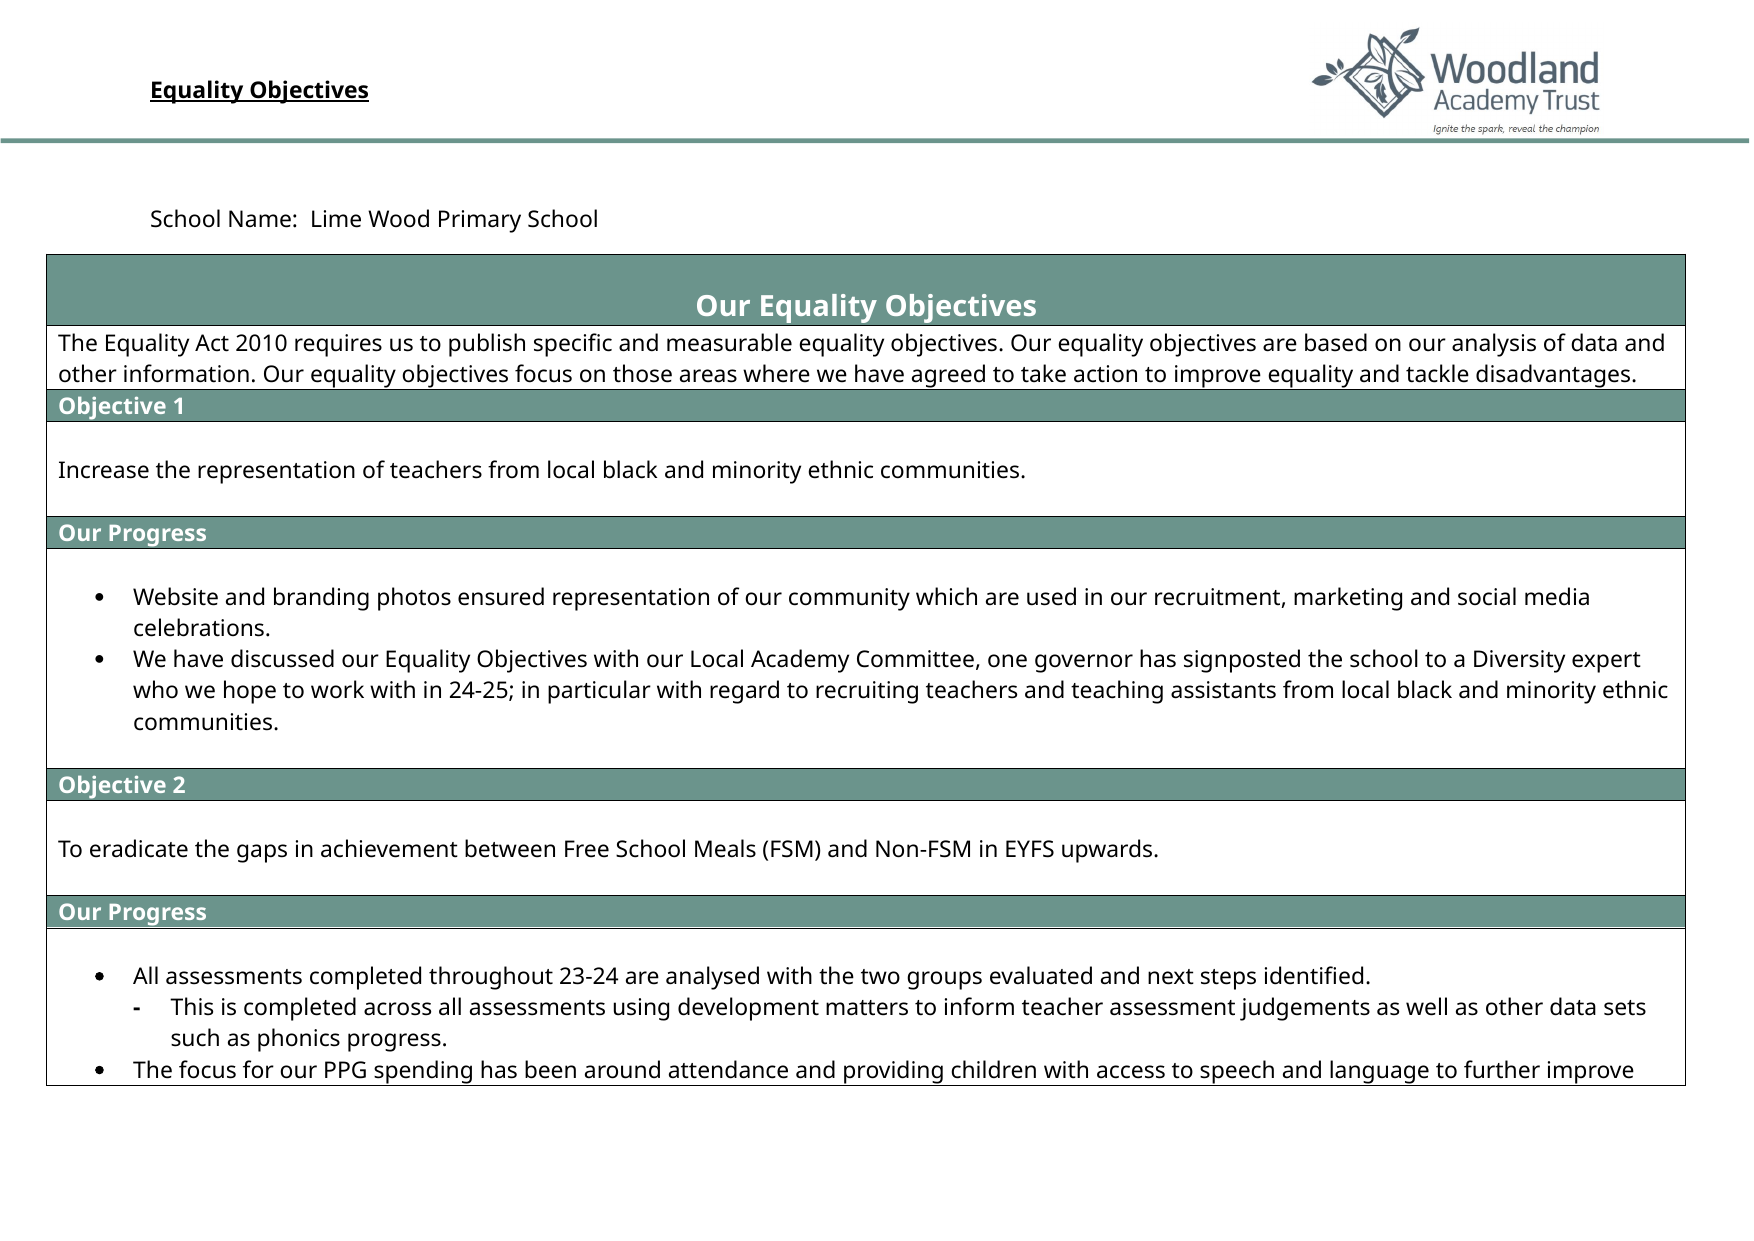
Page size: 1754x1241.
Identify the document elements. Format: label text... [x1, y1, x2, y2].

table_cell Our Progress [47, 517, 1685, 548]
table_header Our Equality Objectives [47, 255, 1685, 325]
table_cell The Equality Act 2010 requires us to publish specific and measurable equality objectives. Our equality objectives are based on our analysis of data and other information. Our equality objectives focus on those areas where we have agreed to take action to improve equality and tackle disadvantages. [47, 326, 1685, 389]
text School Name: Lime Wood Primary School [150, 203, 1604, 234]
table_cell Our Progress [47, 896, 1685, 927]
table_cell Objective 2 [47, 769, 1685, 800]
table_cell To eradicate the gaps in achievement between Free School Meals (FSM) and Non-FSM in EYFS upwards. [47, 801, 1685, 895]
table_cell Website and branding photos ensured representation of our community which are used in our recruitment, marketing and social media celebrations. We have discussed our Equality Objectives with our Local Academy Committee, one governor has signposted the school to a Diversity expert who we hope to work with in 24-25; in particular with regard to recruiting teachers and teaching assistants from local black and minority ethnic communities. [47, 549, 1685, 768]
table_cell Objective 1 [47, 390, 1685, 421]
picture [1308, 22, 1604, 136]
table_cell Increase the representation of teachers from local black and minority ethnic communities. [47, 422, 1685, 516]
